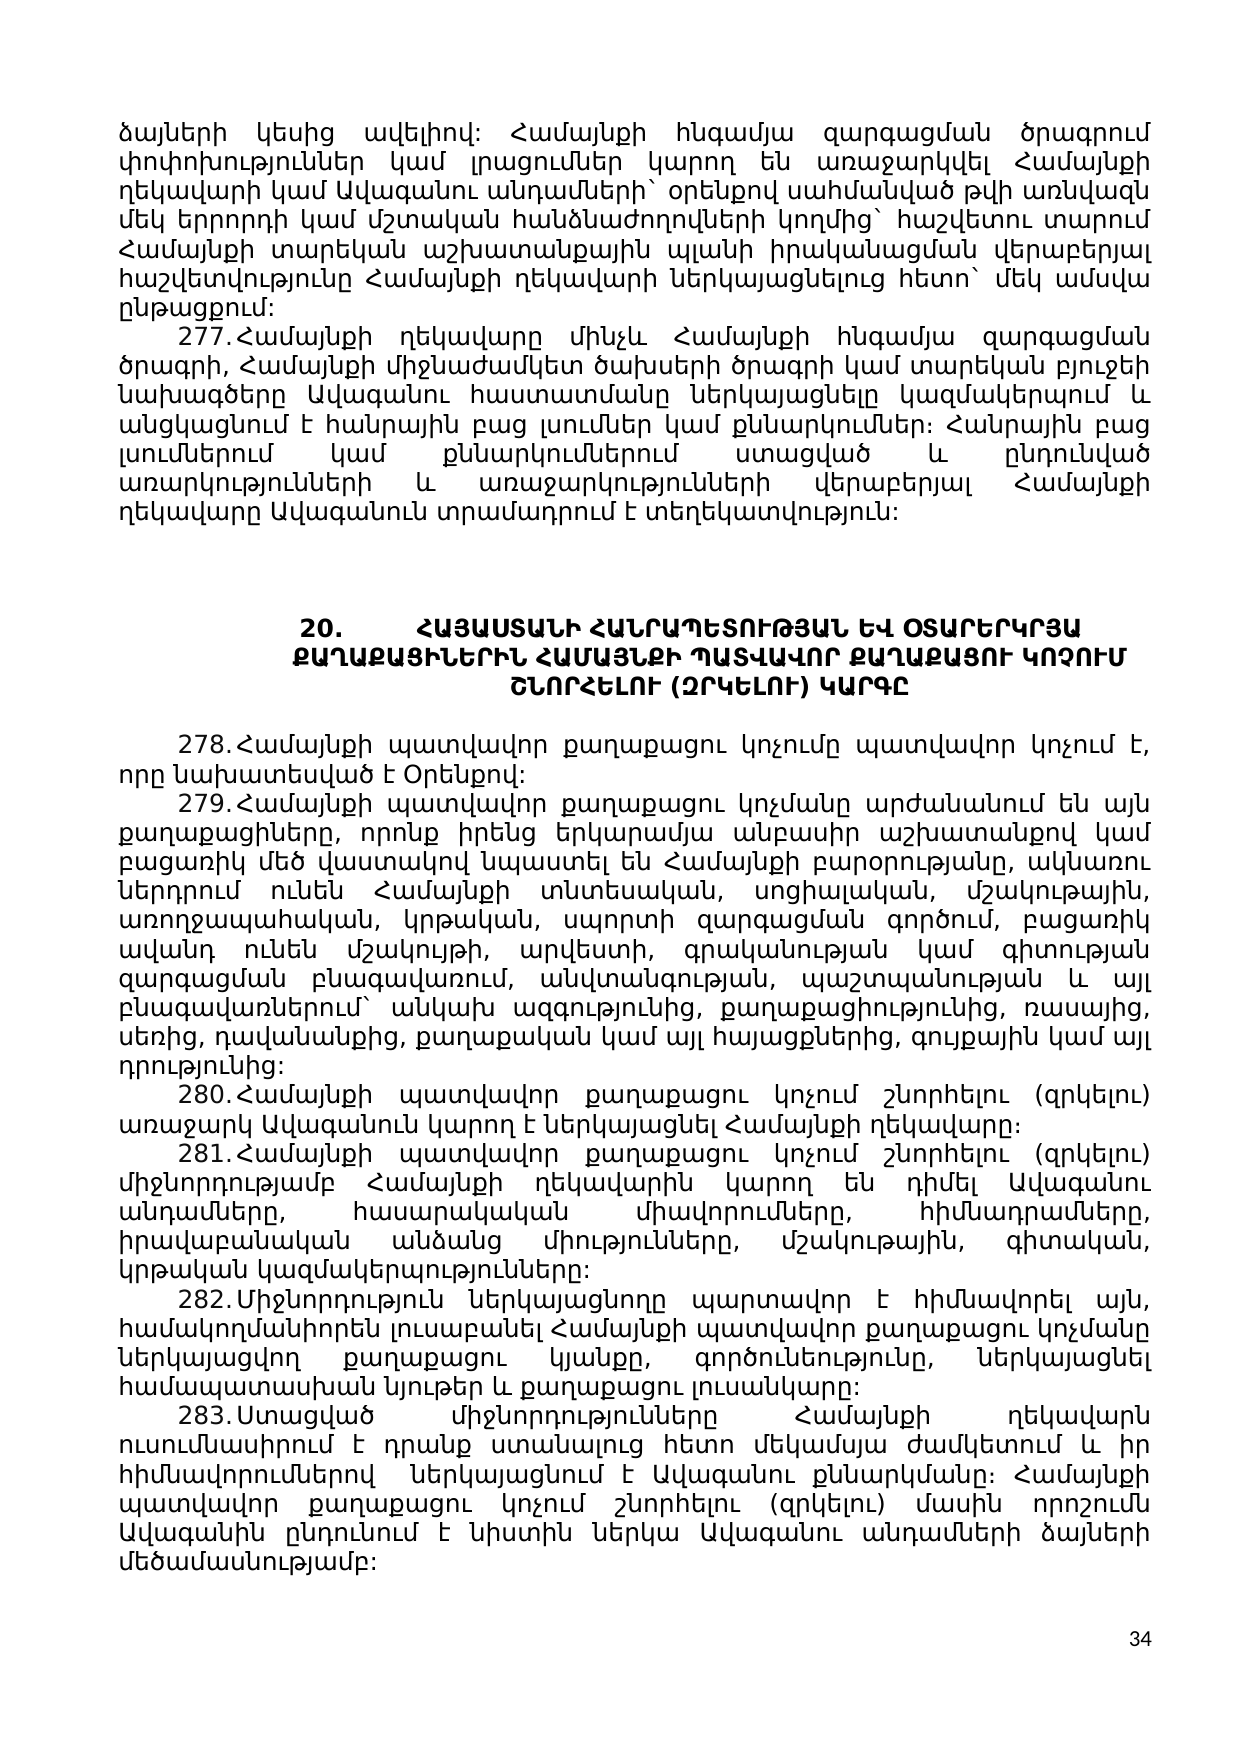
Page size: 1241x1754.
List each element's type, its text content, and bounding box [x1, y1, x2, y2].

list Միջնորդություն ներկայացնողը պարտավոր է հիմնավորել այն, համակողմանիորեն լուսաբանել Համայնքի պատվավոր քաղաքացու կոչմանը ներկայացվող քաղաքացու կյանքը, գործունեությունը, ներկայացնել համապատասխան նյութեր և քաղաքացու լուսանկարը: [118, 1285, 1152, 1401]
list Համայնքի պատվավոր քաղաքացու կոչում շնորհելու (զրկելու) առաջարկ Ավագանուն կարող է ներկայացնել Համայնքի ղեկավարը։ [118, 1081, 1152, 1139]
list ՀԱՅԱՍՏԱՆԻ ՀԱՆՐԱՊԵՏՈՒԹՅԱՆ ԵՎ ՕՏԱՐԵՐԿՐՅԱ ՔԱՂԱՔԱՑԻՆԵՐԻՆ ՀԱՄԱՅՆՔԻ ՊԱՏՎԱՎՈՐ ՔԱՂԱՔԱՑՈՒ ԿՈՉՈՒՄ ՇՆՈՐՀԵԼՈՒ (ԶՐԿԵԼՈՒ) ԿԱՐԳԸ [231, 614, 1152, 701]
list Համայնքի ղեկավարը մինչև Համայնքի հնգամյա զարգացման ծրագրի, Համայնքի միջնաժամկետ ծախսերի ծրագրի կամ տարեկան բյուջեի նախագծերը Ավագանու հաստատմանը ներկայացնելը կազմակերպում և անցկացնում է հանրային բաց լսումներ կամ քննարկումներ։ Հանրային բաց լսումներում կամ քննարկումներում ստացված և ընդունված առարկությունների և առաջարկությունների վերաբերյալ Համայնքի ղեկավարը Ավագանուն տրամադրում է տեղեկատվություն: [118, 322, 1152, 526]
list Ստացված միջնորդությունները Համայնքի ղեկավարն ուսումնասիրում է դրանք ստանալուց հետո մեկամսյա ժամկետում և իր հիմնավորումներով ներկայացնում է Ավագանու քննարկմանը։ Համայնքի պատվավոր քաղաքացու կոչում շնորհելու (զրկելու) մասին որոշումն Ավագանին ընդունում է նիստին ներկա Ավագանու անդամների ձայների մեծամասնությամբ: [118, 1401, 1152, 1576]
list Համայնքի պատվավոր քաղաքացու կոչումը պատվավոր կոչում է, որը նախատեսված է Օրենքով: [118, 731, 1152, 789]
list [118, 118, 1152, 322]
list Համայնքի պատվավոր քաղաքացու կոչում շնորհելու (զրկելու) միջնորդությամբ Համայնքի ղեկավարին կարող են դիմել Ավագանու անդամները, հասարակական միավորումները, հիմնադրամները, իրավաբանական անձանց միությունները, մշակութային, գիտական, կրթական կազմակերպությունները: [118, 1139, 1152, 1285]
list Համայնքի պատվավոր քաղաքացու կոչմանը արժանանում են այն քաղաքացիները, որոնք իրենց երկարամյա անբասիր աշխատանքով կամ բացառիկ մեծ վաստակով նպաստել են Համայնքի բարօրությանը, ակնառու ներդրում ունեն Համայնքի տնտեսական, սոցիալական, մշակութային, առողջապահական, կրթական, սպորտի զարգացման գործում, բացառիկ ավանդ ունեն մշակույթի, արվեստի, գրականության կամ գիտության զարգացման բնագավառում, անվտանգության, պաշտպանության և այլ բնագավառներում` անկախ ազգությունից, քաղաքացիությունից, ռասայից, սեռից, դավանանքից, քաղաքական կամ այլ հայացքներից, գույքային կամ այլ դրությունից: [118, 789, 1152, 1081]
